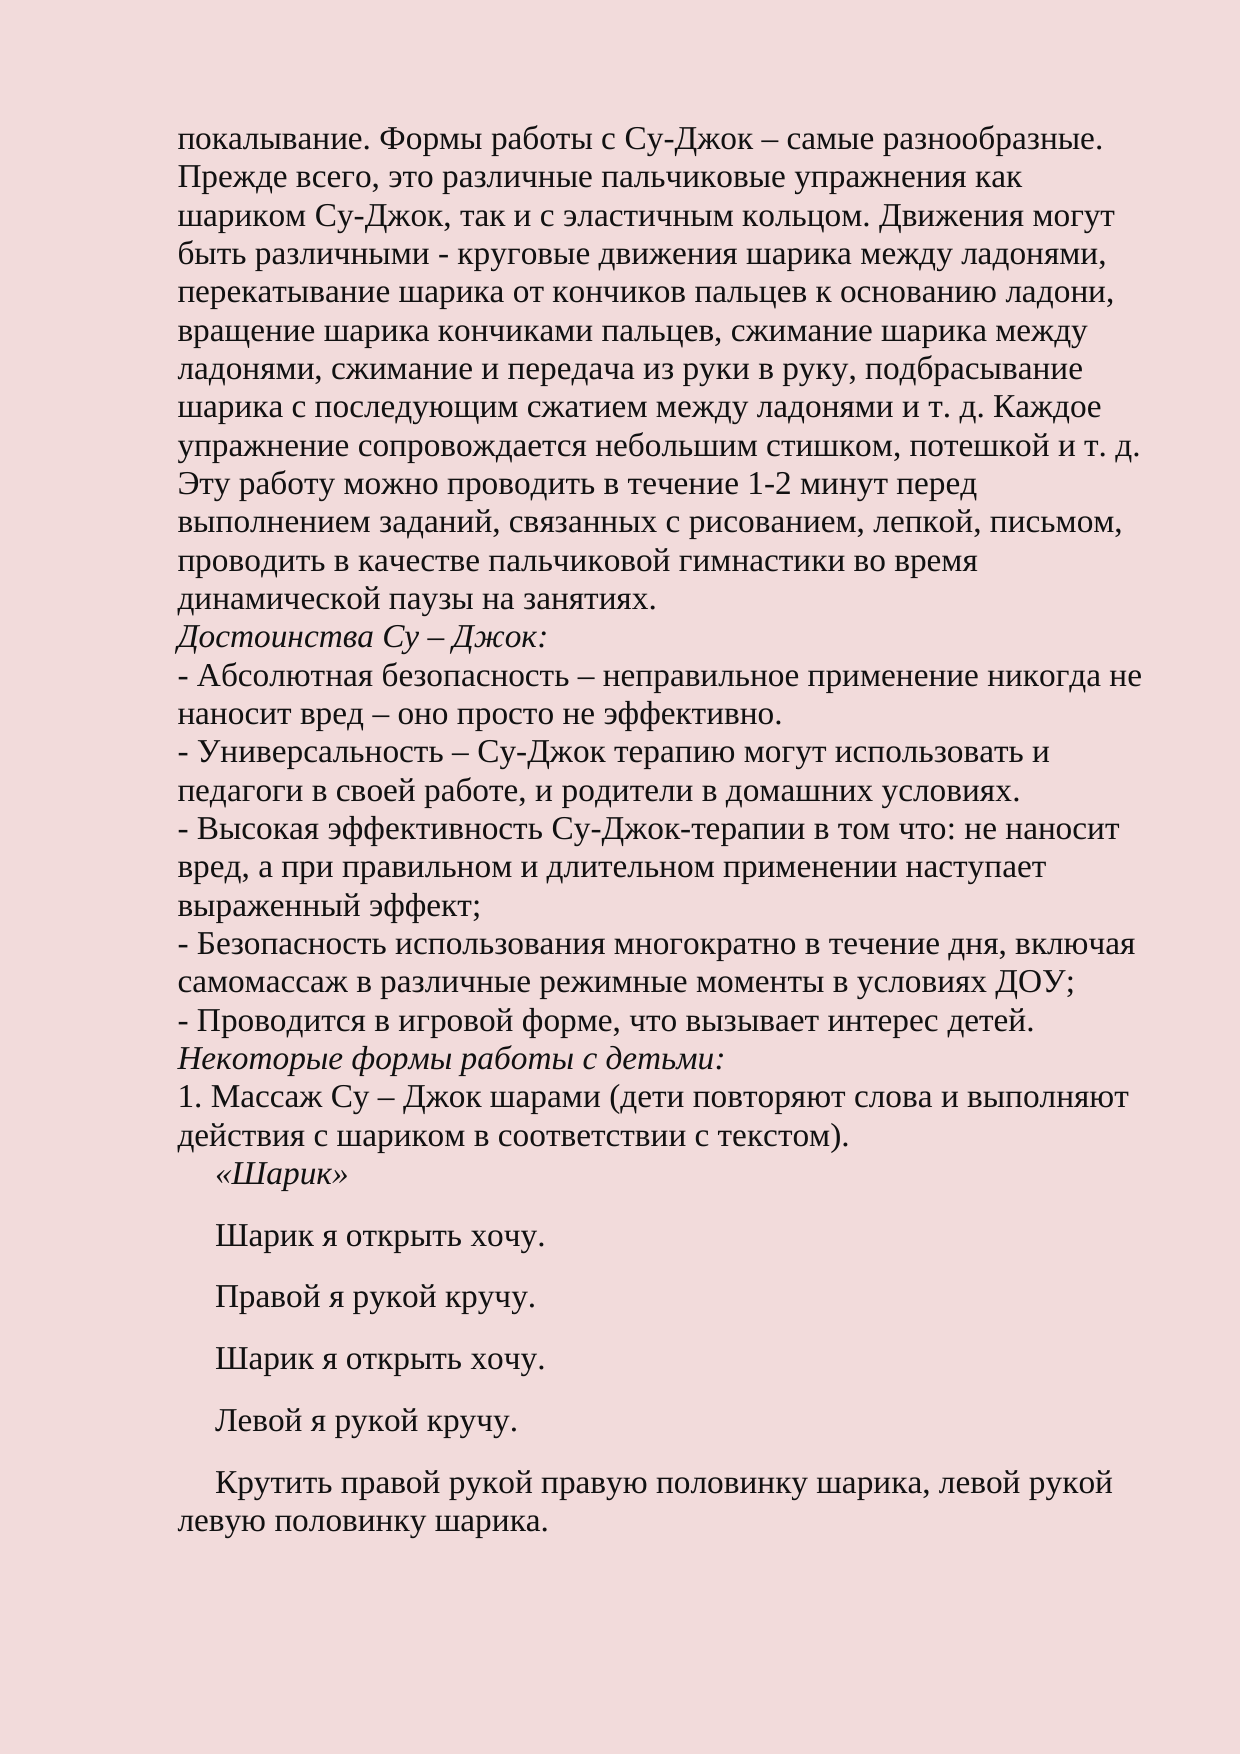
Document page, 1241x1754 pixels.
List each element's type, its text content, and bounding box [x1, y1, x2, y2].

text - Универсальность – Су-Джок терапию могут использовать и педагоги в своей работе, и родители в домашних условиях. [177, 731, 1152, 808]
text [177, 118, 1152, 616]
text Левой я рукой кручу. [177, 1400, 1152, 1438]
text «Шарик» [177, 1153, 1152, 1191]
text Достоинства Су – Джок: [177, 616, 1152, 655]
text Шарик я открыть хочу. [177, 1338, 1152, 1377]
text Шарик я открыть хочу. [177, 1215, 1152, 1253]
text - Абсолютная безопасность – неправильное применение никогда не наносит вред – оно просто не эффективно. [177, 655, 1152, 731]
text Правой я рукой кручу. [177, 1277, 1152, 1315]
text Некоторые формы работы с детьми: [177, 1038, 1152, 1076]
text - Безопасность использования многократно в течение дня, включая самомассаж в различные режимные моменты в условиях ДОУ; [177, 923, 1152, 1000]
text - Проводится в игровой форме, что вызывает интерес детей. [177, 1000, 1152, 1038]
text - Высокая эффективность Су-Джок-терапии в том что: не наносит вред, а при правильном и длительном применении наступает выраженный эффект; [177, 808, 1152, 923]
text 1. Массаж Су – Джок шарами (дети повторяют слова и выполняют действия с шариком в соответствии с текстом). [177, 1076, 1152, 1153]
text Крутить правой рукой правую половинку шарика, левой рукой левую половинку шарика. [177, 1462, 1152, 1539]
